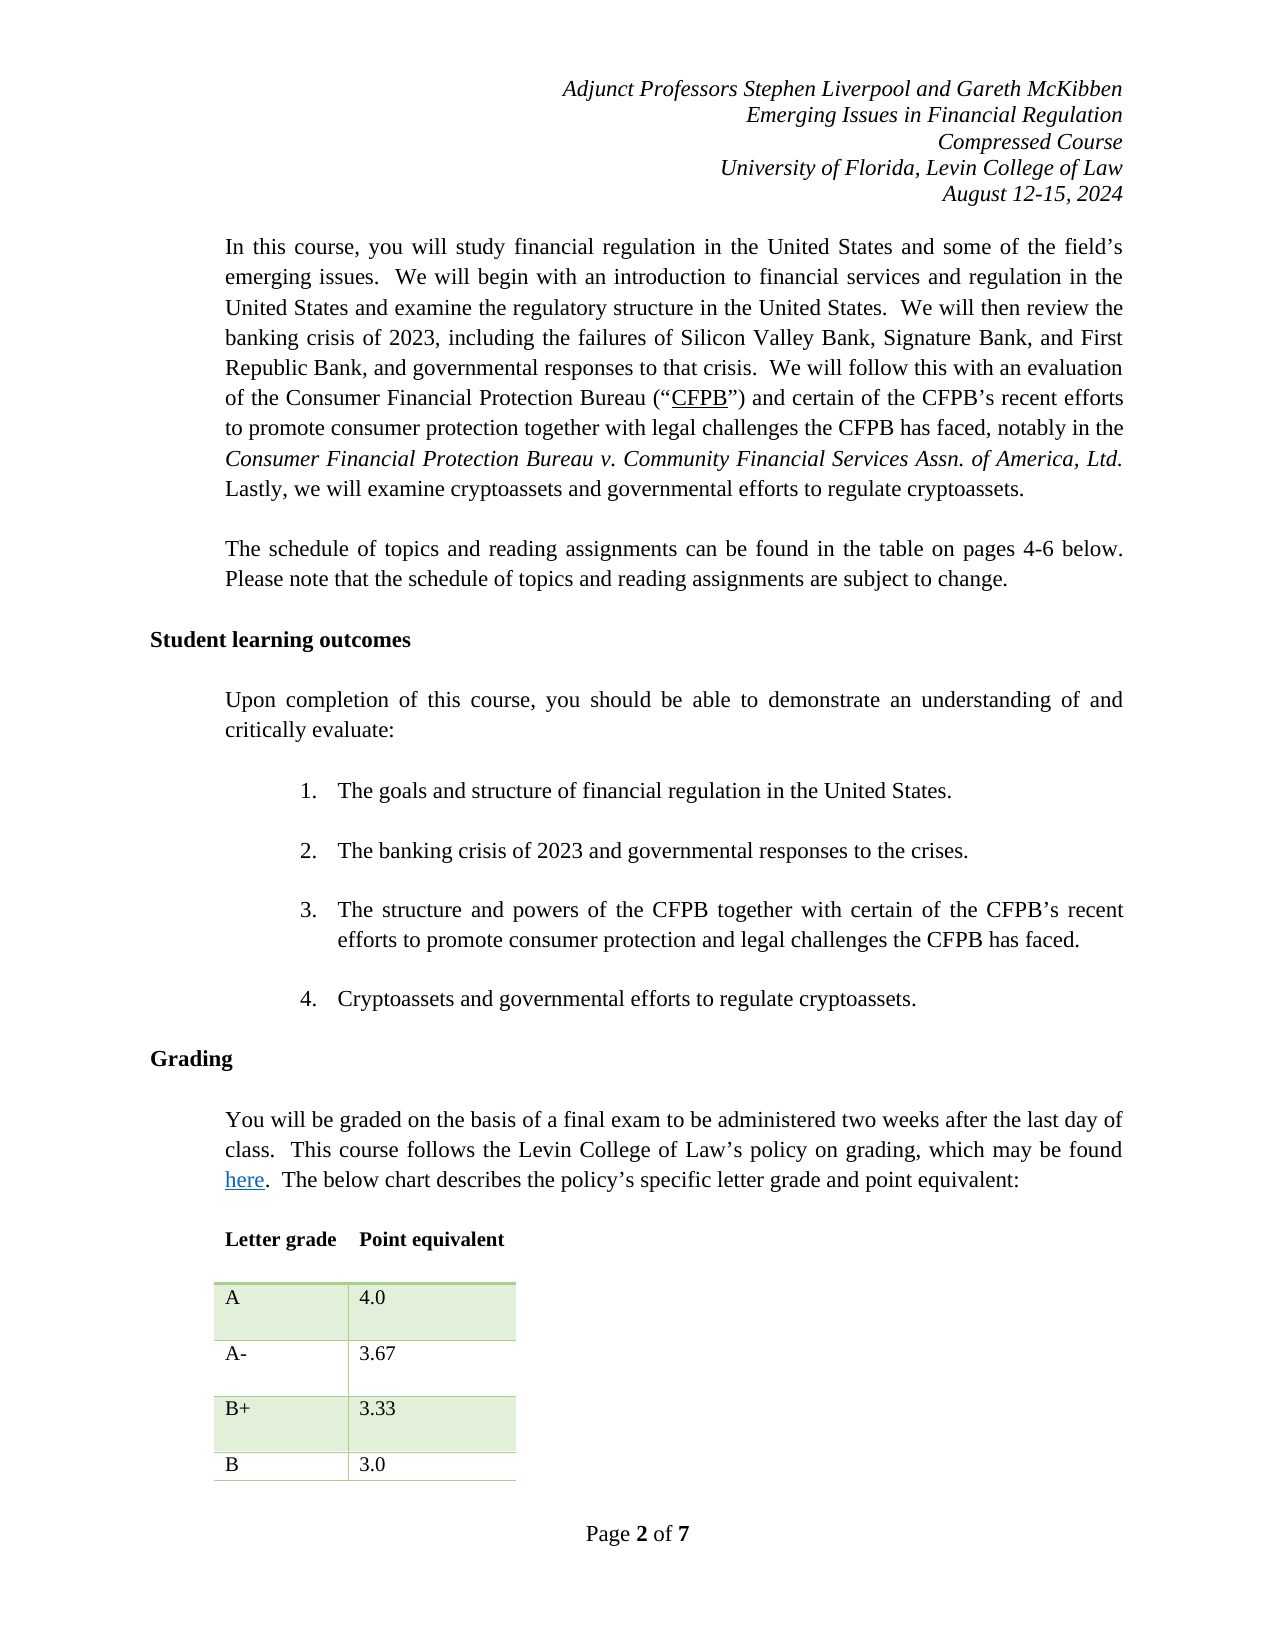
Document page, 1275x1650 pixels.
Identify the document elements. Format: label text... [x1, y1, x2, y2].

table_header Letter grade [214, 1226, 348, 1282]
table_cell B+ [214, 1397, 348, 1451]
list Student learning outcomes [150, 626, 1125, 652]
table_cell A [214, 1285, 348, 1340]
table_header Point equivalent [348, 1226, 516, 1282]
table_cell 4.0 [349, 1285, 516, 1340]
list The schedule of topics and reading assignments can be found in the table on pages 4-6 below. Please note that the schedule of topics and reading assignments are subject to change. [225, 535, 1125, 592]
list Upon completion of this course, you should be able to demonstrate an understanding of and critically evaluate: [225, 686, 1125, 743]
list Grading [150, 1045, 1125, 1072]
list Cryptoassets and governmental efforts to regulate cryptoassets. [300, 985, 1125, 1011]
table_cell B [214, 1453, 348, 1480]
table_cell 3.67 [349, 1341, 516, 1396]
list The structure and powers of the CFPB together with certain of the CFPB’s recent efforts to promote consumer protection and legal challenges the CFPB has faced. [300, 896, 1125, 952]
table_cell 3.0 [349, 1453, 516, 1480]
list In this course, you will study financial regulation in the United States and some of the field’s emerging issues. We will begin with an introduction to financial services and regulation in the United States and examine the regulatory structure in the United States. We will then review the banking crisis of 2023, including the failures of Silicon Valley Bank, Signature Bank, and First Republic Bank, and governmental responses to that crisis. We will follow this with an evaluation of the Consumer Financial Protection Bureau (“CFPB”) and certain of the CFPB’s recent efforts to promote consumer protection together with legal challenges the CFPB has faced, notably in the Consumer Financial Protection Bureau v. Community Financial Services Assn. of America, Ltd. Lastly, we will examine cryptoassets and governmental efforts to regulate cryptoassets. [225, 233, 1125, 501]
table_cell A- [214, 1341, 348, 1396]
list You will be graded on the basis of a final exam to be administered two weeks after the last day of class. This course follows the Levin College of Law’s policy on grading, which may be found here. The below chart describes the policy’s specific letter grade and point equivalent: [225, 1106, 1125, 1192]
table_cell 3.33 [349, 1397, 516, 1451]
list The goals and structure of financial regulation in the United States. [300, 777, 1125, 803]
list The banking crisis of 2023 and governmental responses to the crises. [300, 837, 1125, 864]
